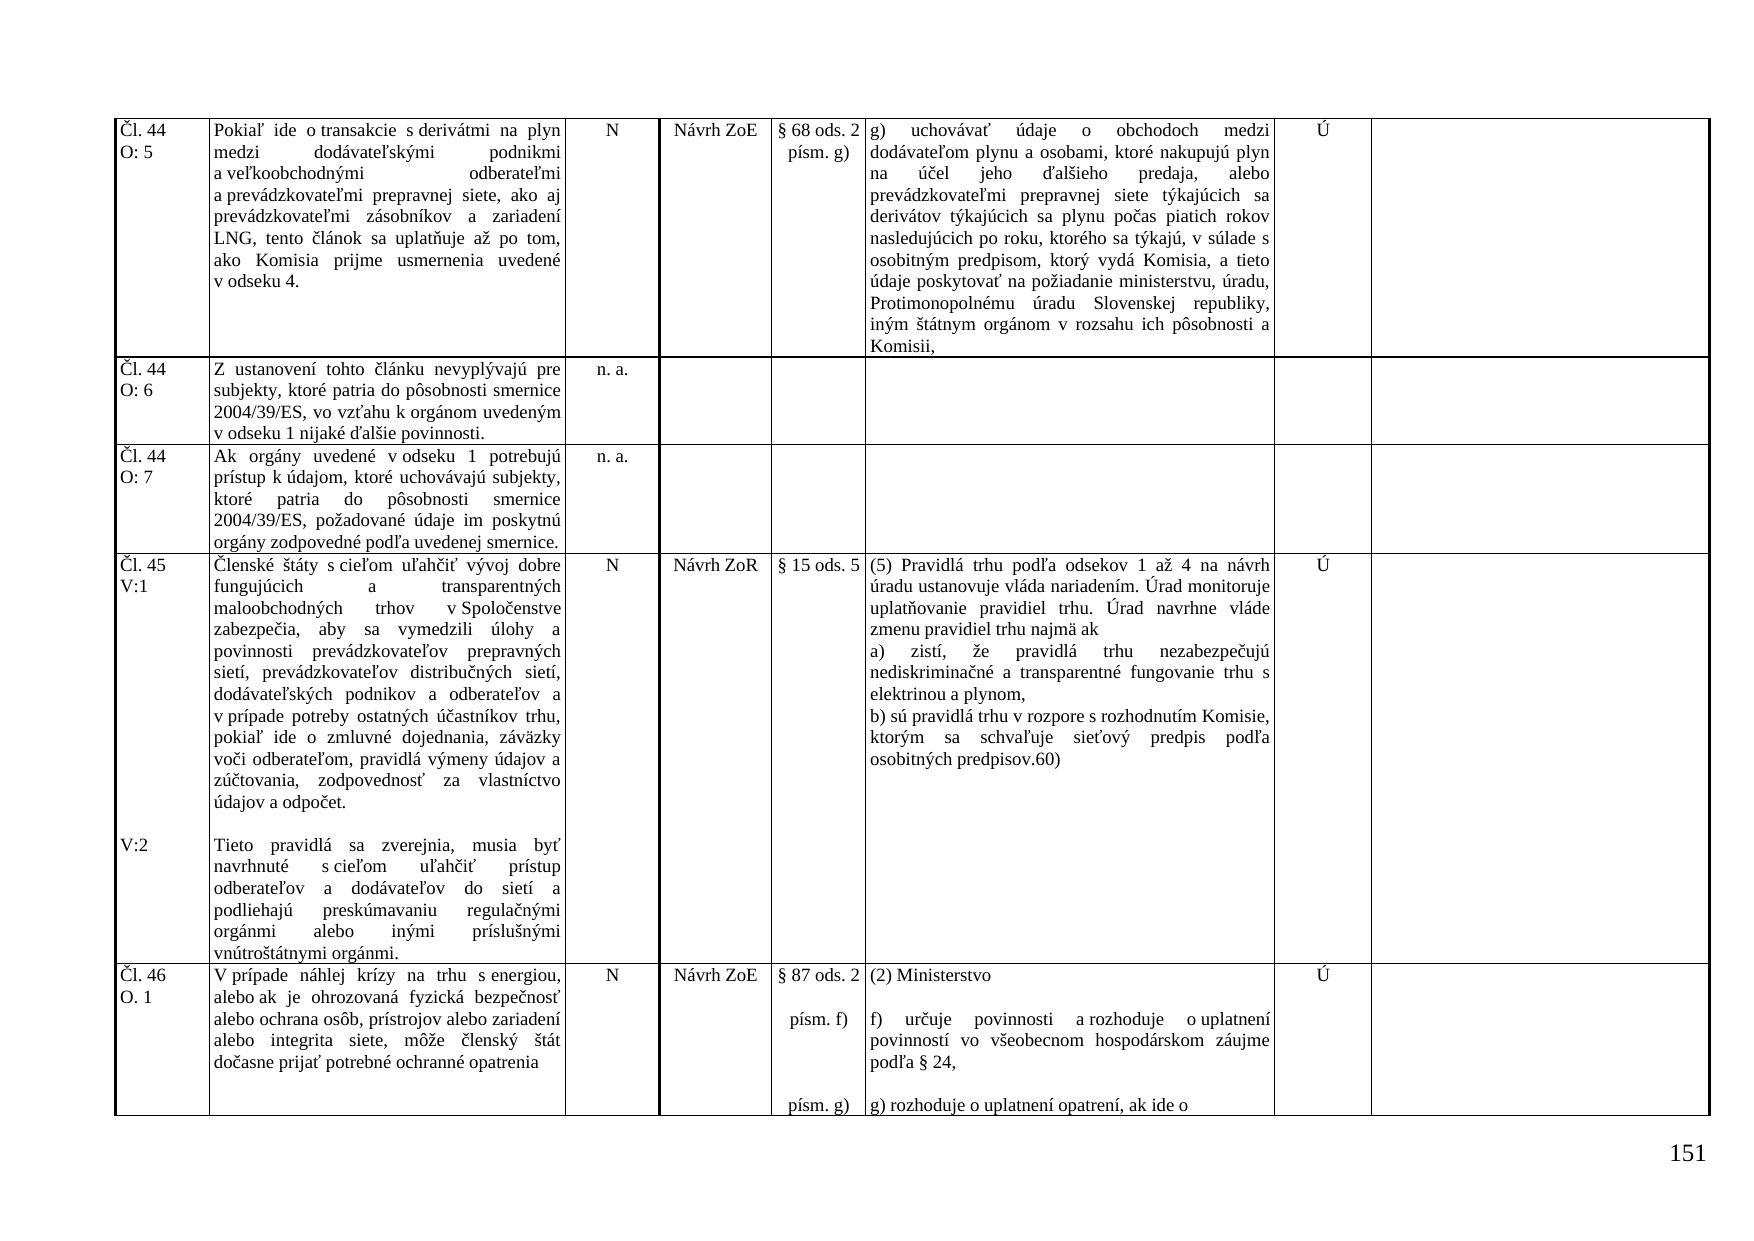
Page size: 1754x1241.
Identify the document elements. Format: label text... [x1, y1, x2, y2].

table_cell Ú [1275, 964, 1371, 1115]
table_cell N [566, 119, 658, 356]
table_cell Návrh ZoR [661, 554, 771, 963]
table_cell g) uchovávať údaje o obchodoch medzi dodávateľom plynu a osobami, ktoré nakupujú plyn na účel jeho ďalšieho predaja, alebo prevádzkovateľmi prepravnej siete týkajúcich sa derivátov týkajúcich sa plynu počas piatich rokov nasledujúcich po roku, ktorého sa týkajú, v súlade s osobitným predpisom, ktorý vydá Komisia, a tieto údaje poskytovať na požiadanie ministerstvu, úradu, Protimonopolnému úradu Slovenskej republiky, iným štátnym orgánom v rozsahu ich pôsobnosti a Komisii, [866, 119, 1274, 356]
table_cell [772, 358, 865, 444]
table_cell Ú [1275, 554, 1371, 963]
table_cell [772, 964, 865, 1115]
table_cell Čl. 44 O: 6 [117, 358, 209, 444]
table_cell [772, 445, 865, 552]
table_cell § 15 ods. 5 [772, 554, 865, 963]
table_cell [1275, 445, 1371, 552]
table_cell § 68 ods. 2 písm. g) [772, 119, 865, 356]
table_cell [661, 445, 771, 552]
table_cell Z ustanovení tohto článku nevyplývajú pre subjekty, ktoré patria do pôsobnosti smernice 2004/39/ES, vo vzťahu k orgánom uvedeným v odseku 1 nijaké ďalšie povinnosti. [210, 358, 565, 444]
table_cell Čl. 45 V:1 V:2 [117, 554, 209, 963]
table_cell Čl. 44 O: 5 [117, 119, 209, 356]
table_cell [866, 964, 1274, 1115]
table_cell [1372, 445, 1708, 552]
table_cell Čl. 44 O: 7 [117, 445, 209, 552]
table_cell Ak orgány uvedené v odseku 1 potrebujú prístup k údajom, ktoré uchovávajú subjekty, ktoré patria do pôsobnosti smernice 2004/39/ES, požadované údaje im poskytnú orgány zodpovedné podľa uvedenej smernice. [210, 445, 565, 552]
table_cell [210, 964, 565, 1115]
table_cell N [566, 964, 658, 1115]
table_cell Návrh ZoE [661, 964, 771, 1115]
table_cell [1372, 358, 1708, 444]
table_cell [1372, 119, 1708, 356]
table_cell N [566, 554, 658, 963]
table_cell [866, 358, 1274, 444]
table_cell [661, 358, 771, 444]
table_cell Pokiaľ ide o transakcie s derivátmi na plyn medzi dodávateľskými podnikmi a veľkoobchodnými odberateľmi a prevádzkovateľmi prepravnej siete, ako aj prevádzkovateľmi zásobníkov a zariadení LNG, tento článok sa uplatňuje až po tom, ako Komisia prijme usmernenia uvedené v odseku 4. [210, 119, 565, 356]
table_cell n. a. [566, 358, 658, 444]
table_cell Členské štáty s cieľom uľahčiť vývoj dobre fungujúcich a transparentných maloobchodných trhov v Spoločenstve zabezpečia, aby sa vymedzili úlohy a povinnosti prevádzkovateľov prepravných sietí, prevádzkovateľov distribučných sietí, dodávateľských podnikov a odberateľov a v prípade potreby ostatných účastníkov trhu, pokiaľ ide o zmluvné dojednania, záväzky voči odberateľom, pravidlá výmeny údajov a zúčtovania, zodpovednosť za vlastníctvo údajov a odpočet. Tieto pravidlá sa zverejnia, musia byť navrhnuté s cieľom uľahčiť prístup odberateľov a dodávateľov do sietí a podliehajú preskúmavaniu regulačnými orgánmi alebo inými príslušnými vnútroštátnymi orgánmi. [210, 554, 565, 963]
table_cell n. a. [566, 445, 658, 552]
table_cell Čl. 46 O. 1 [117, 964, 209, 1115]
table_cell [866, 445, 1274, 552]
table_cell [1372, 964, 1708, 1115]
table_cell Návrh ZoE [661, 119, 771, 356]
table_cell (5) Pravidlá trhu podľa odsekov 1 až 4 na návrh úradu ustanovuje vláda nariadením. Úrad monitoruje uplatňovanie pravidiel trhu. Úrad navrhne vláde zmenu pravidiel trhu najmä ak a) zistí, že pravidlá trhu nezabezpečujú nediskriminačné a transparentné fungovanie trhu s elektrinou a plynom, b) sú pravidlá trhu v rozpore s rozhodnutím Komisie, ktorým sa schvaľuje sieťový predpis podľa osobitných predpisov.60) [866, 554, 1274, 963]
table_cell [1372, 554, 1708, 963]
table_cell [1275, 358, 1371, 444]
table_cell Ú [1275, 119, 1371, 356]
